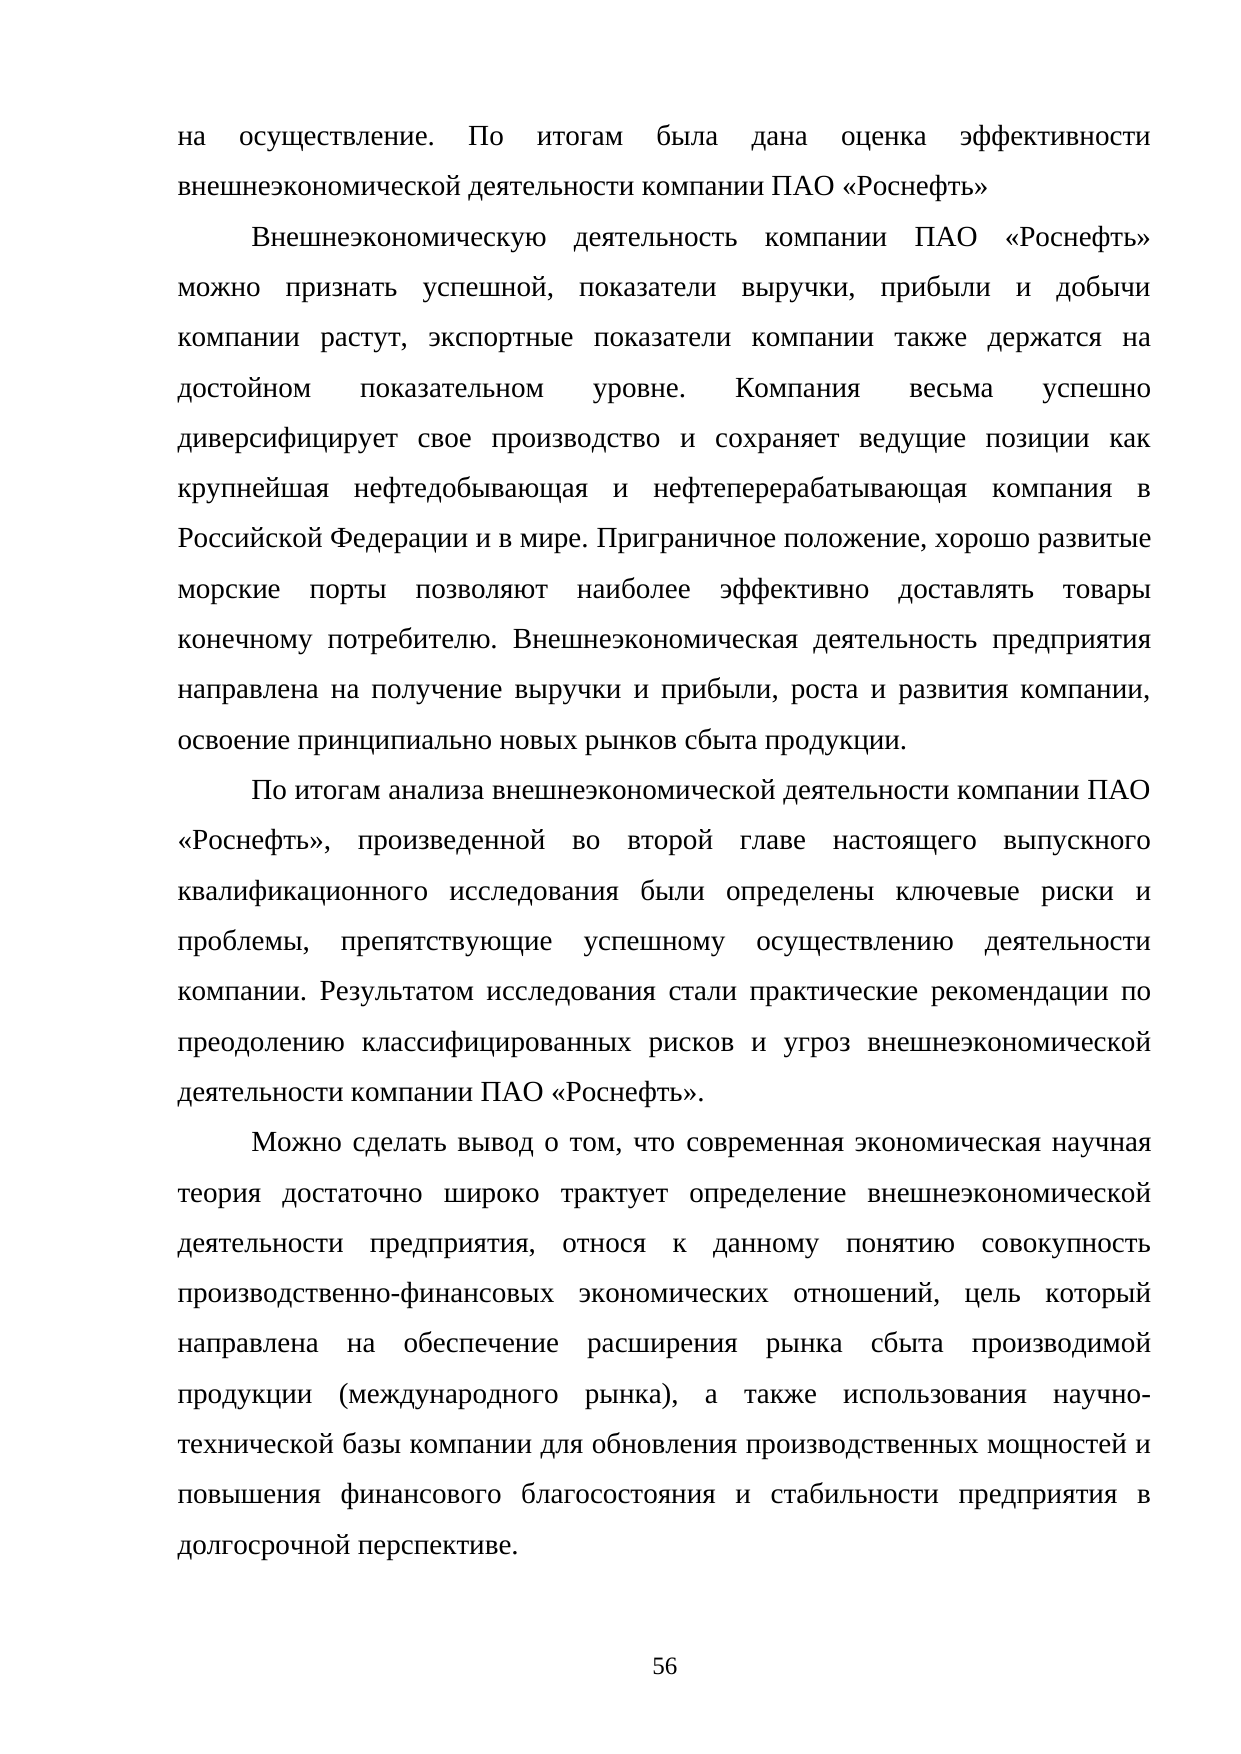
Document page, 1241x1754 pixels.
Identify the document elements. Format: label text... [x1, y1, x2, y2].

text Внешнеэкономическую деятельность компании ПАО «Роснефть» можно признать успешной, показатели выручки, прибыли и добычи компании растут, экспортные показатели компании также держатся на достойном показательном уровне. Компания весьма успешно диверсифицирует свое производство и сохраняет ведущие позиции как крупнейшая нефтедобывающая и нефтеперерабатывающая компания в Российской Федерации и в мире. Приграничное положение, хорошо развитые морские порты позволяют наиболее эффективно доставлять товары конечному потребителю. Внешнеэкономическая деятельность предприятия направлена на получение выручки и прибыли, роста и развития компании, освоение принципиально новых рынков сбыта продукции. [177, 219, 1152, 755]
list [177, 118, 1152, 202]
text По итогам анализа внешнеэкономической деятельности компании ПАО «Роснефть», произведенной во второй главе настоящего выпускного квалификационного исследования были определены ключевые риски и проблемы, препятствующие успешному осуществлению деятельности компании. Результатом исследования стали практические рекомендации по преодолению классифицированных рисков и угроз внешнеэкономической деятельности компании ПАО «Роснефть». [177, 772, 1152, 1108]
text Можно сделать вывод о том, что современная экономическая научная теория достаточно широко трактует определение внешнеэкономической деятельности предприятия, относя к данному понятию совокупность производственно-финансовых экономических отношений, цель который направлена на обеспечение расширения рынка сбыта производимой продукции (международного рынка), а также использования научно-технической базы компании для обновления производственных мощностей и повышения финансового благосостояния и стабильности предприятия в долгосрочной перспективе. [177, 1124, 1152, 1560]
